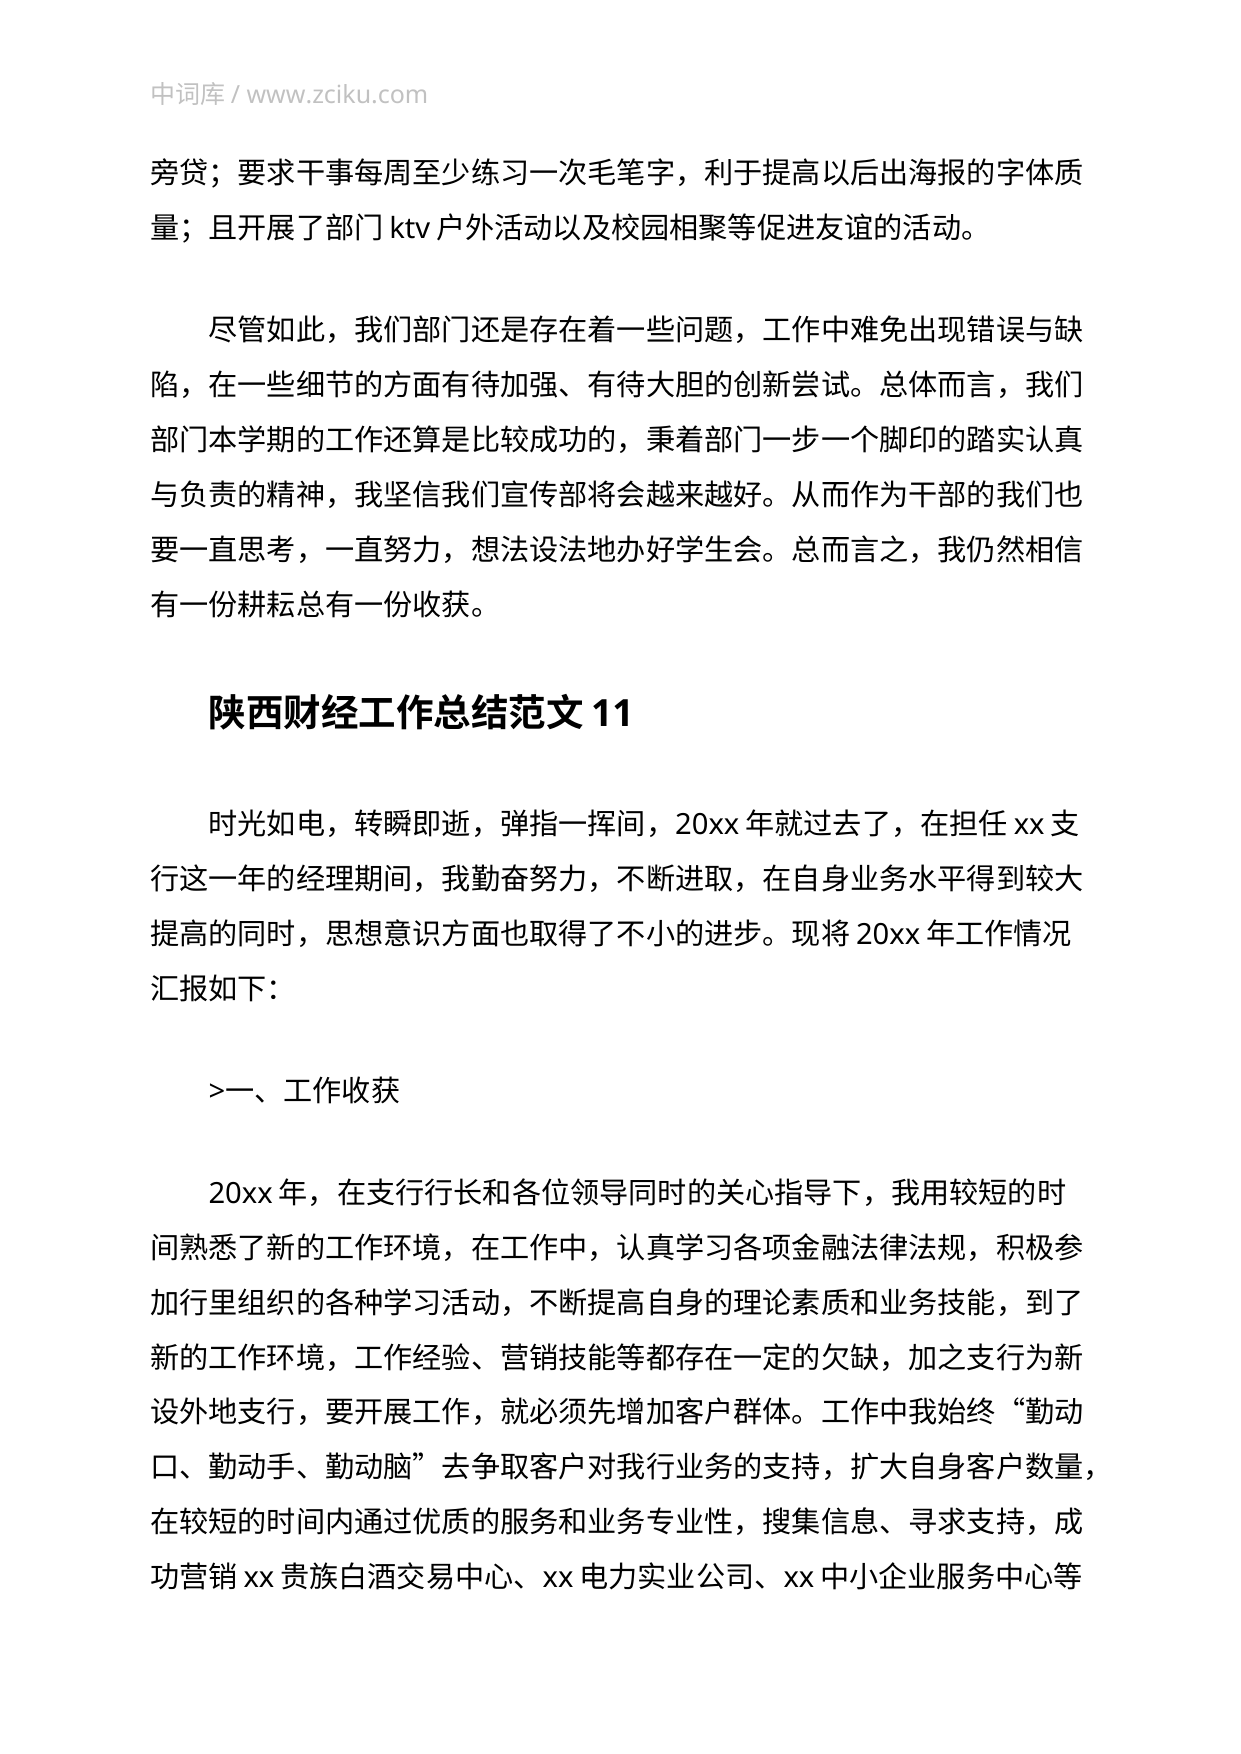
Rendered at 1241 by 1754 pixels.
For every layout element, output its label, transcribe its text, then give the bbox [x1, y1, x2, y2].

text 陕西财经工作总结范文11 [150, 683, 1090, 738]
text 尽管如此，我们部门还是存在着一些问题，工作中难免出现错误与缺陷，在一些细节的方面有待加强、有待大胆的创新尝试。总体而言，我们部门本学期的工作还算是比较成功的，秉着部门一步一个脚印的踏实认真与负责的精神，我坚信我们宣传部将会越来越好。从而作为干部的我们也要一直思考，一直努力，想法设法地办好学生会。总而言之，我仍然相信有一份耕耘总有一份收获。 [150, 307, 1090, 624]
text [150, 150, 1090, 247]
text 时光如电，转瞬即逝，弹指一挥间，20xx年就过去了，在担任xx支行这一年的经理期间，我勤奋努力，不断进取，在自身业务水平得到较大提高的同时，思想意识方面也取得了不小的进步。现将20xx年工作情况汇报如下： [150, 801, 1090, 1008]
text >一、工作收获 [150, 1067, 1090, 1110]
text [150, 1169, 1090, 1596]
